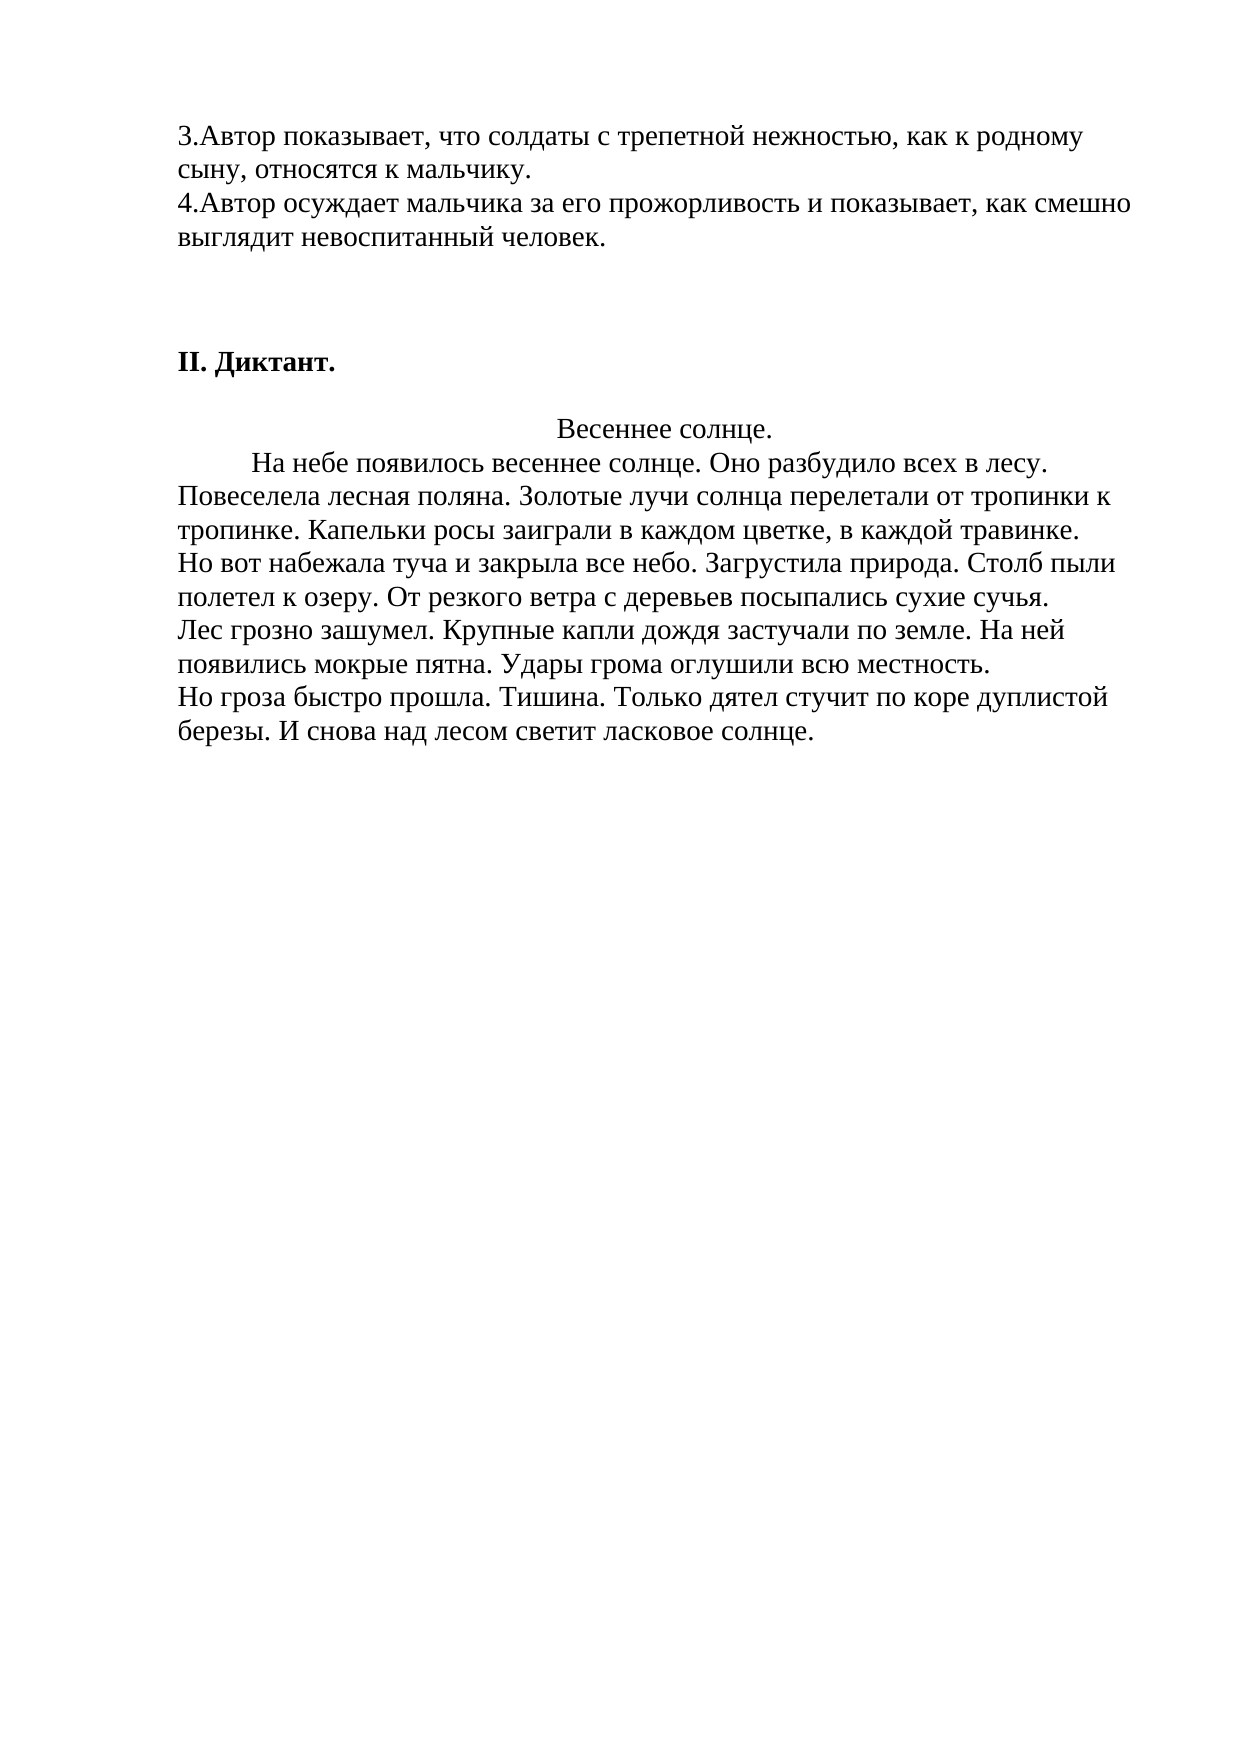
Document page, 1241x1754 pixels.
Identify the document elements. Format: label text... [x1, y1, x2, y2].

text Весеннее солнце. [177, 411, 1152, 445]
text 4.Автор осуждает мальчика за его прожорливость и показывает, как смешно выглядит невоспитанный человек. [177, 185, 1152, 252]
text На небе появилось весеннее солнце. Оно разбудило всех в лесу. Повеселела лесная поляна. Золотые лучи солнца перелетали от тропинки к тропинке. Капельки росы заиграли в каждом цветке, в каждой травинке. Но вот набежала туча и закрыла все небо. Загрустила природа. Столб пыли полетел к озеру. От резкого ветра с деревьев посыпались сухие сучья. Лес грозно зашумел. Крупные капли дождя застучали по земле. На ней появились мокрые пятна. Удары грома оглушили всю местность. Но гроза быстро прошла. Тишина. Только дятел стучит по коре дуплистой березы. И снова над лесом светит ласковое солнце. [177, 445, 1152, 747]
text II. Диктант. [177, 344, 1152, 378]
text 3.Автор показывает, что солдаты с трепетной нежностью, как к родному сыну, относятся к мальчику. [177, 118, 1152, 185]
